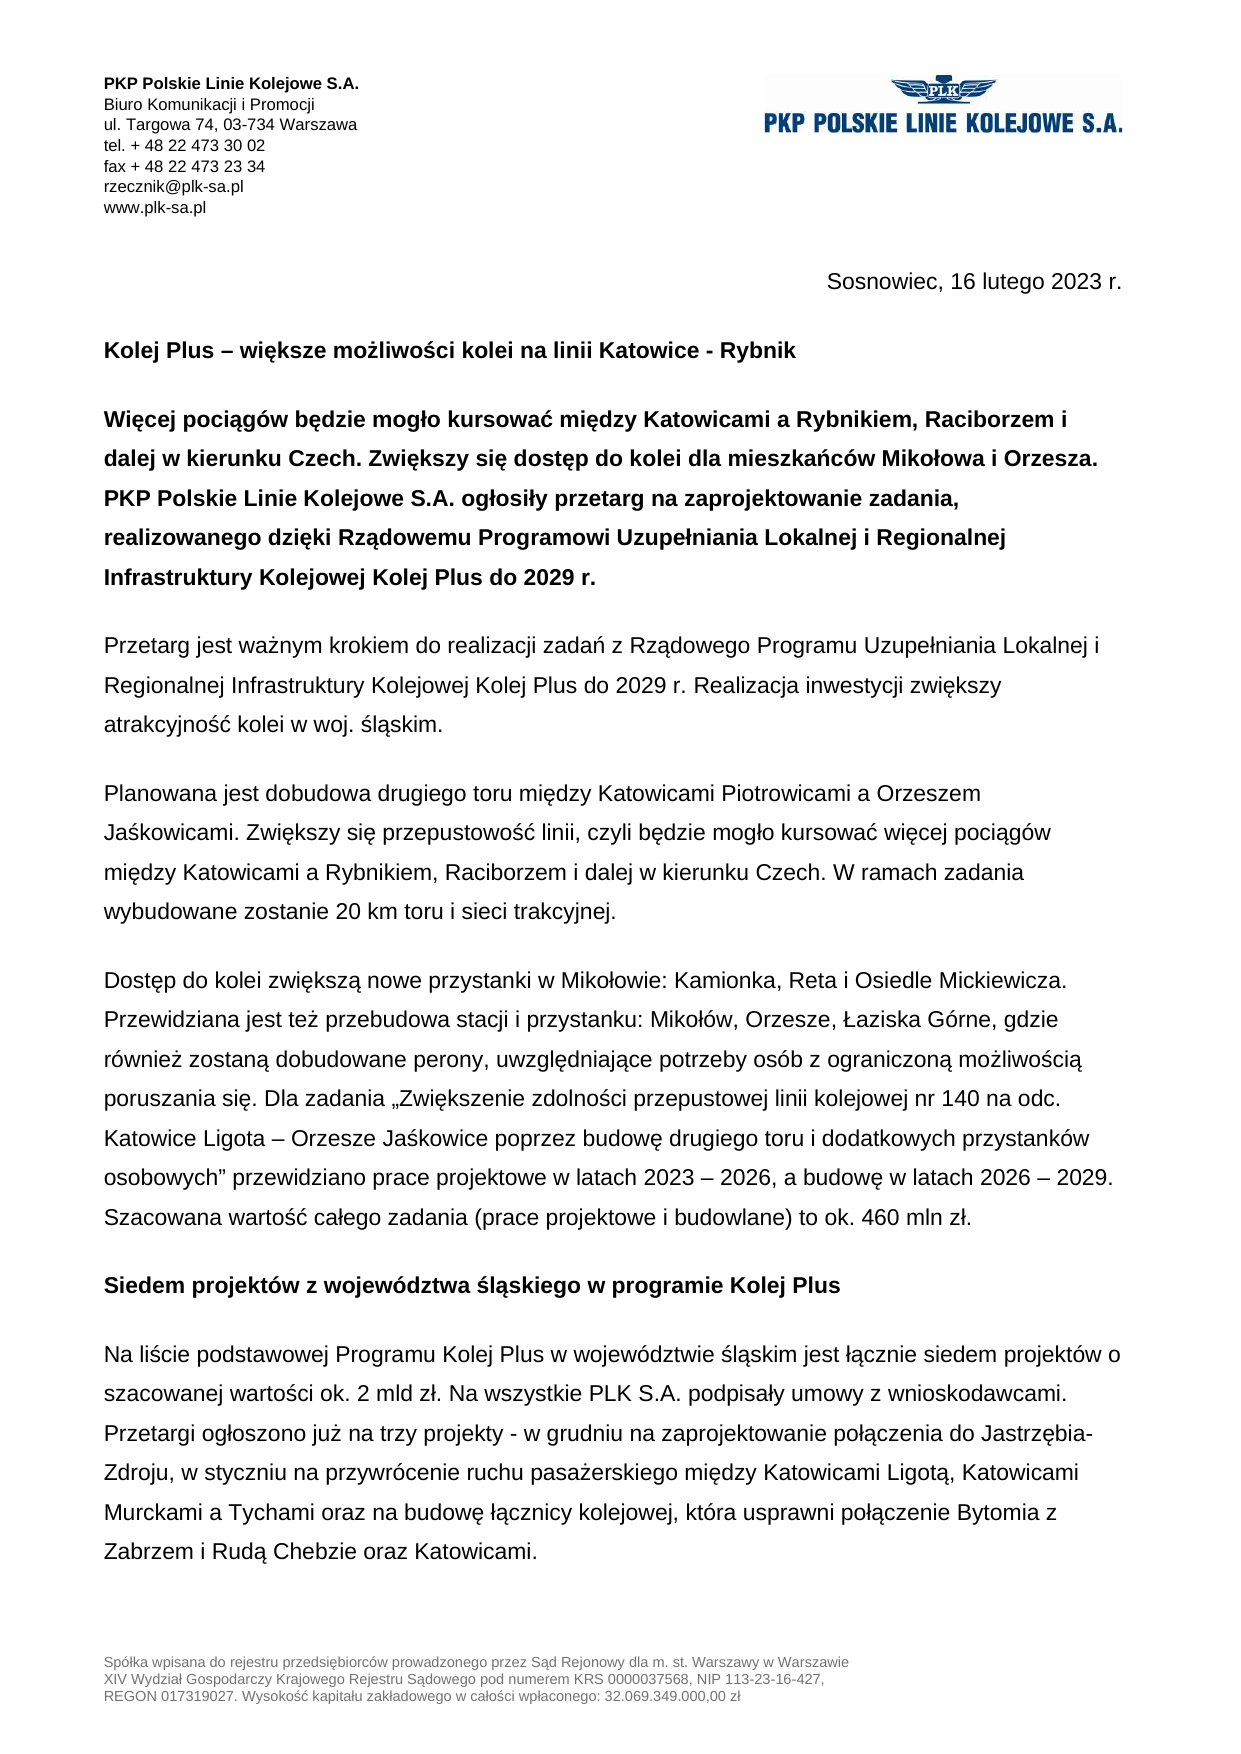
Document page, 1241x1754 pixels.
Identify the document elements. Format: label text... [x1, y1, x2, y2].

text Sosnowiec, 16 lutego 2023 r. [103, 268, 1122, 294]
text Dostęp do kolei zwiększą nowe przystanki w Mikołowie: Kamionka, Reta i Osiedle Mickiewicza. Przewidziana jest też przebudowa stacji i przystanku: Mikołów, Orzesze, Łaziska Górne, gdzie również zostaną dobudowane perony, uwzględniające potrzeby osób z ograniczoną możliwością poruszania się. Dla zadania „Zwiększenie zdolności przepustowej linii kolejowej nr 140 na odc. Katowice Ligota – Orzesze Jaśkowice poprzez budowę drugiego toru i dodatkowych przystanków osobowych” przewidziano prace projektowe w latach 2023 – 2026, a budowę w latach 2026 – 2029. Szacowana wartość całego zadania (prace projektowe i budowlane) to ok. 460 mln zł. [103, 967, 1122, 1230]
text Siedem projektów z województwa śląskiego w programie Kolej Plus [103, 1272, 1122, 1299]
subtitle Więcej pociągów będzie mogło kursować między Katowicami a Rybnikiem, Raciborzem i dalej w kierunku Czech. Zwiększy się dostęp do kolei dla mieszkańców Mikołowa i Orzesza. PKP Polskie Linie Kolejowe S.A. ogłosiły przetarg na zaprojektowanie zadania, realizowanego dzięki Rządowemu Programowi Uzupełniania Lokalnej i Regionalnej Infrastruktury Kolejowej Kolej Plus do 2029 r. [103, 406, 1122, 590]
text Planowana jest dobudowa drugiego toru między Katowicami Piotrowicami a Orzeszem Jaśkowicami. Zwiększy się przepustowość linii, czyli będzie mogło kursować więcej pociągów między Katowicami a Rybnikiem, Raciborzem i dalej w kierunku Czech. W ramach zadania wybudowane zostanie 20 km toru i sieci trakcyjnej. [103, 780, 1122, 924]
subtitle Kolej Plus – większe możliwości kolei na linii Katowice - Rybnik [103, 337, 1122, 363]
picture [764, 75, 1123, 133]
text Przetarg jest ważnym krokiem do realizacji zadań z Rządowego Programu Uzupełniania Lokalnej i Regionalnej Infrastruktury Kolejowej Kolej Plus do 2029 r. Realizacja inwestycji zwiększy atrakcyjność kolei w woj. śląskim. [103, 632, 1122, 737]
text Na liście podstawowej Programu Kolej Plus w województwie śląskim jest łącznie siedem projektów o szacowanej wartości ok. 2 mld zł. Na wszystkie PLK S.A. podpisały umowy z wnioskodawcami. Przetargi ogłoszono już na trzy projekty - w grudniu na zaprojektowanie połączenia do Jastrzębia-Zdroju, w styczniu na przywrócenie ruchu pasażerskiego między Katowicami Ligotą, Katowicami Murckami a Tychami oraz na budowę łącznicy kolejowej, która usprawni połączenie Bytomia z Zabrzem i Rudą Chebzie oraz Katowicami. [103, 1341, 1122, 1565]
